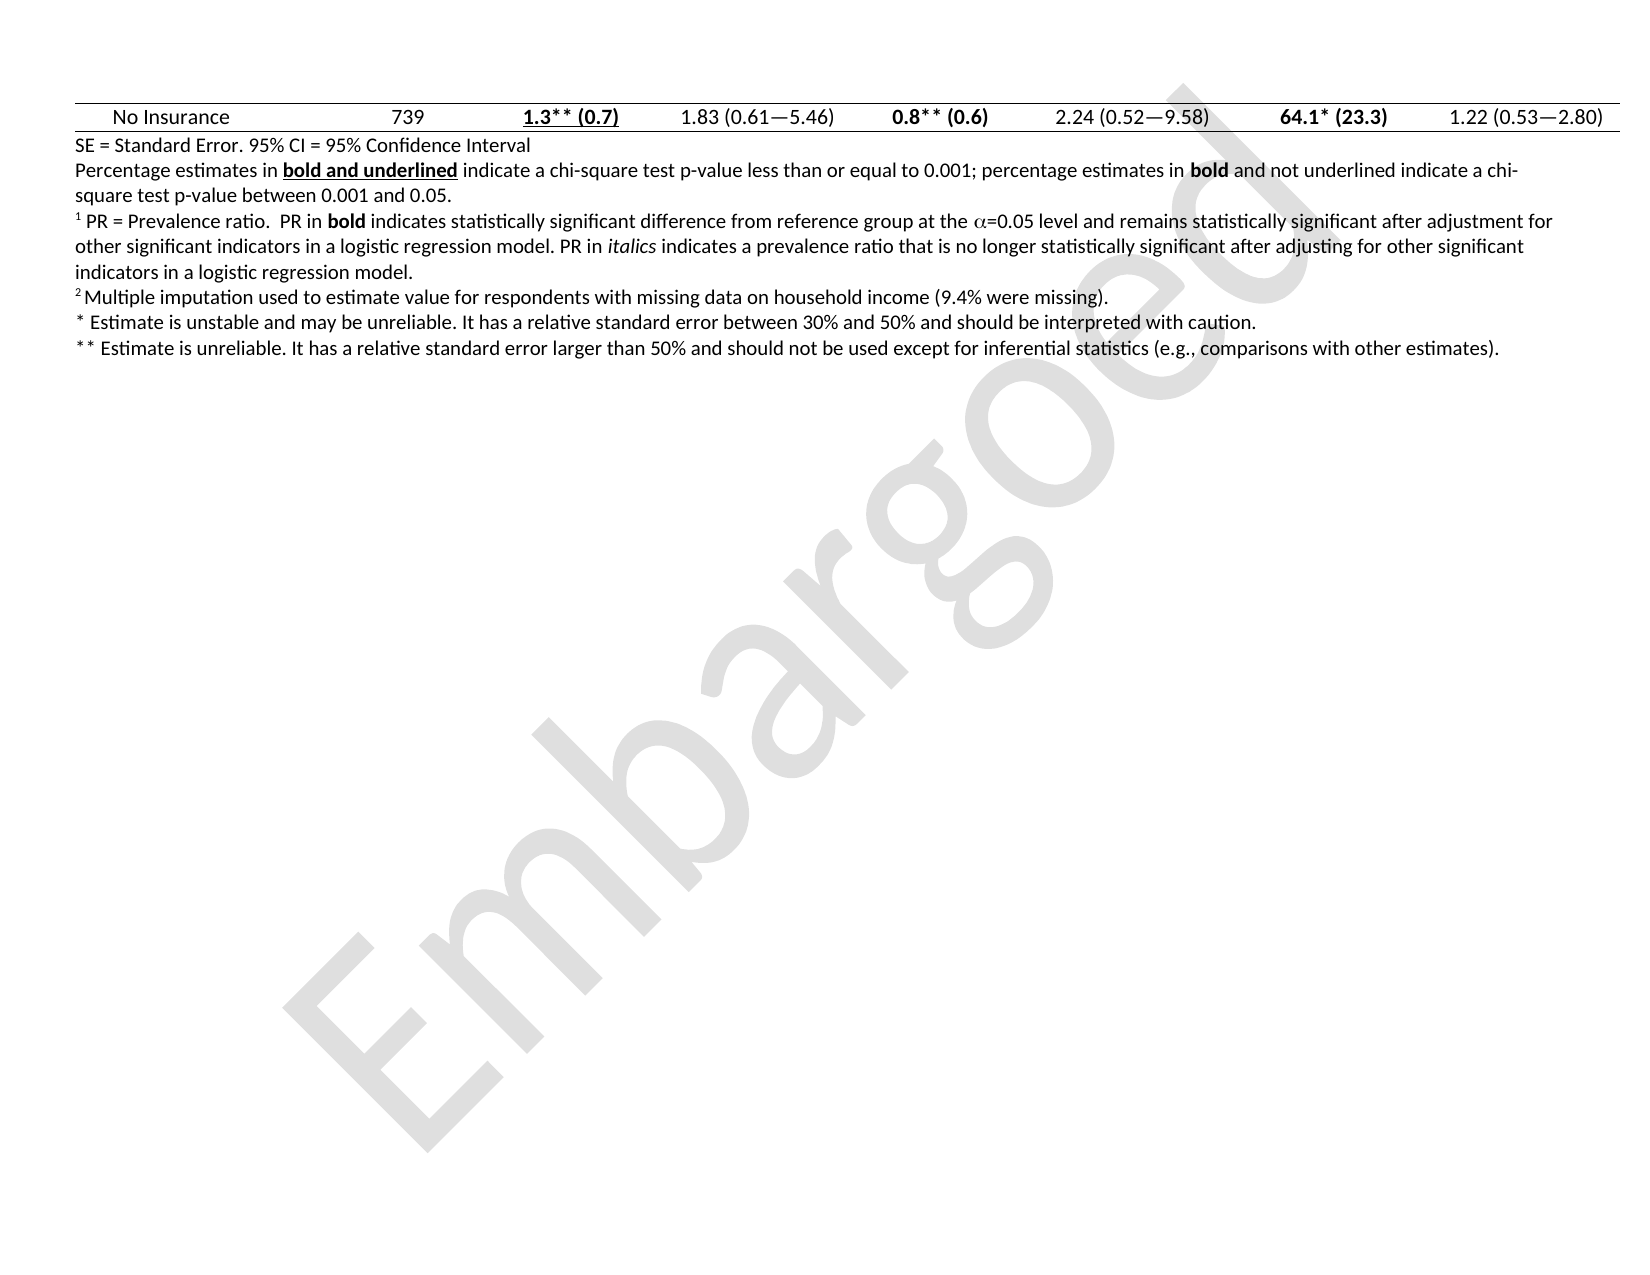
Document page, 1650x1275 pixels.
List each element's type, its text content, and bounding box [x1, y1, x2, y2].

text 1 PR = Prevalence ratio. PR in bold indicates statistically significant difference from reference group at the =0.05 level and remains statistically significant after adjustment for other significant indicators in a logistic regression model. PR in italics indicates a prevalence ratio that is no longer statistically significant after adjusting for other significant indicators in a logistic regression model. [75, 208, 1575, 284]
table_cell 739 [338, 104, 478, 131]
text SE = Standard Error. 95% CI = 95% Confidence Interval [75, 132, 1575, 157]
table_cell 2.24 (0.52—9.58) [1029, 104, 1236, 131]
text 2 Multiple imputation used to estimate value for respondents with missing data on household income (9.4% were missing). [75, 284, 1575, 310]
table_cell No Insurance [75, 104, 337, 131]
text Percentage estimates in bold and underlined indicate a chi-square test p-value less than or equal to 0.001; percentage estimates in bold and not underlined indicate a chi-square test p-value between 0.001 and 0.05. [75, 157, 1575, 208]
table_cell 1.3** (0.7) [478, 104, 663, 131]
text ** Estimate is unreliable. It has a relative standard error larger than 50% and should not be used except for inferential statistics (e.g., comparisons with other estimates). [75, 335, 1575, 361]
table_cell 1.22 (0.53—2.80) [1432, 104, 1620, 131]
table_cell 64.1* (23.3) [1236, 104, 1432, 131]
table_cell 1.83 (0.61—5.46) [664, 104, 851, 131]
table_cell 0.8** (0.6) [851, 104, 1029, 131]
text * Estimate is unstable and may be unreliable. It has a relative standard error between 30% and 50% and should be interpreted with caution. [75, 310, 1575, 335]
